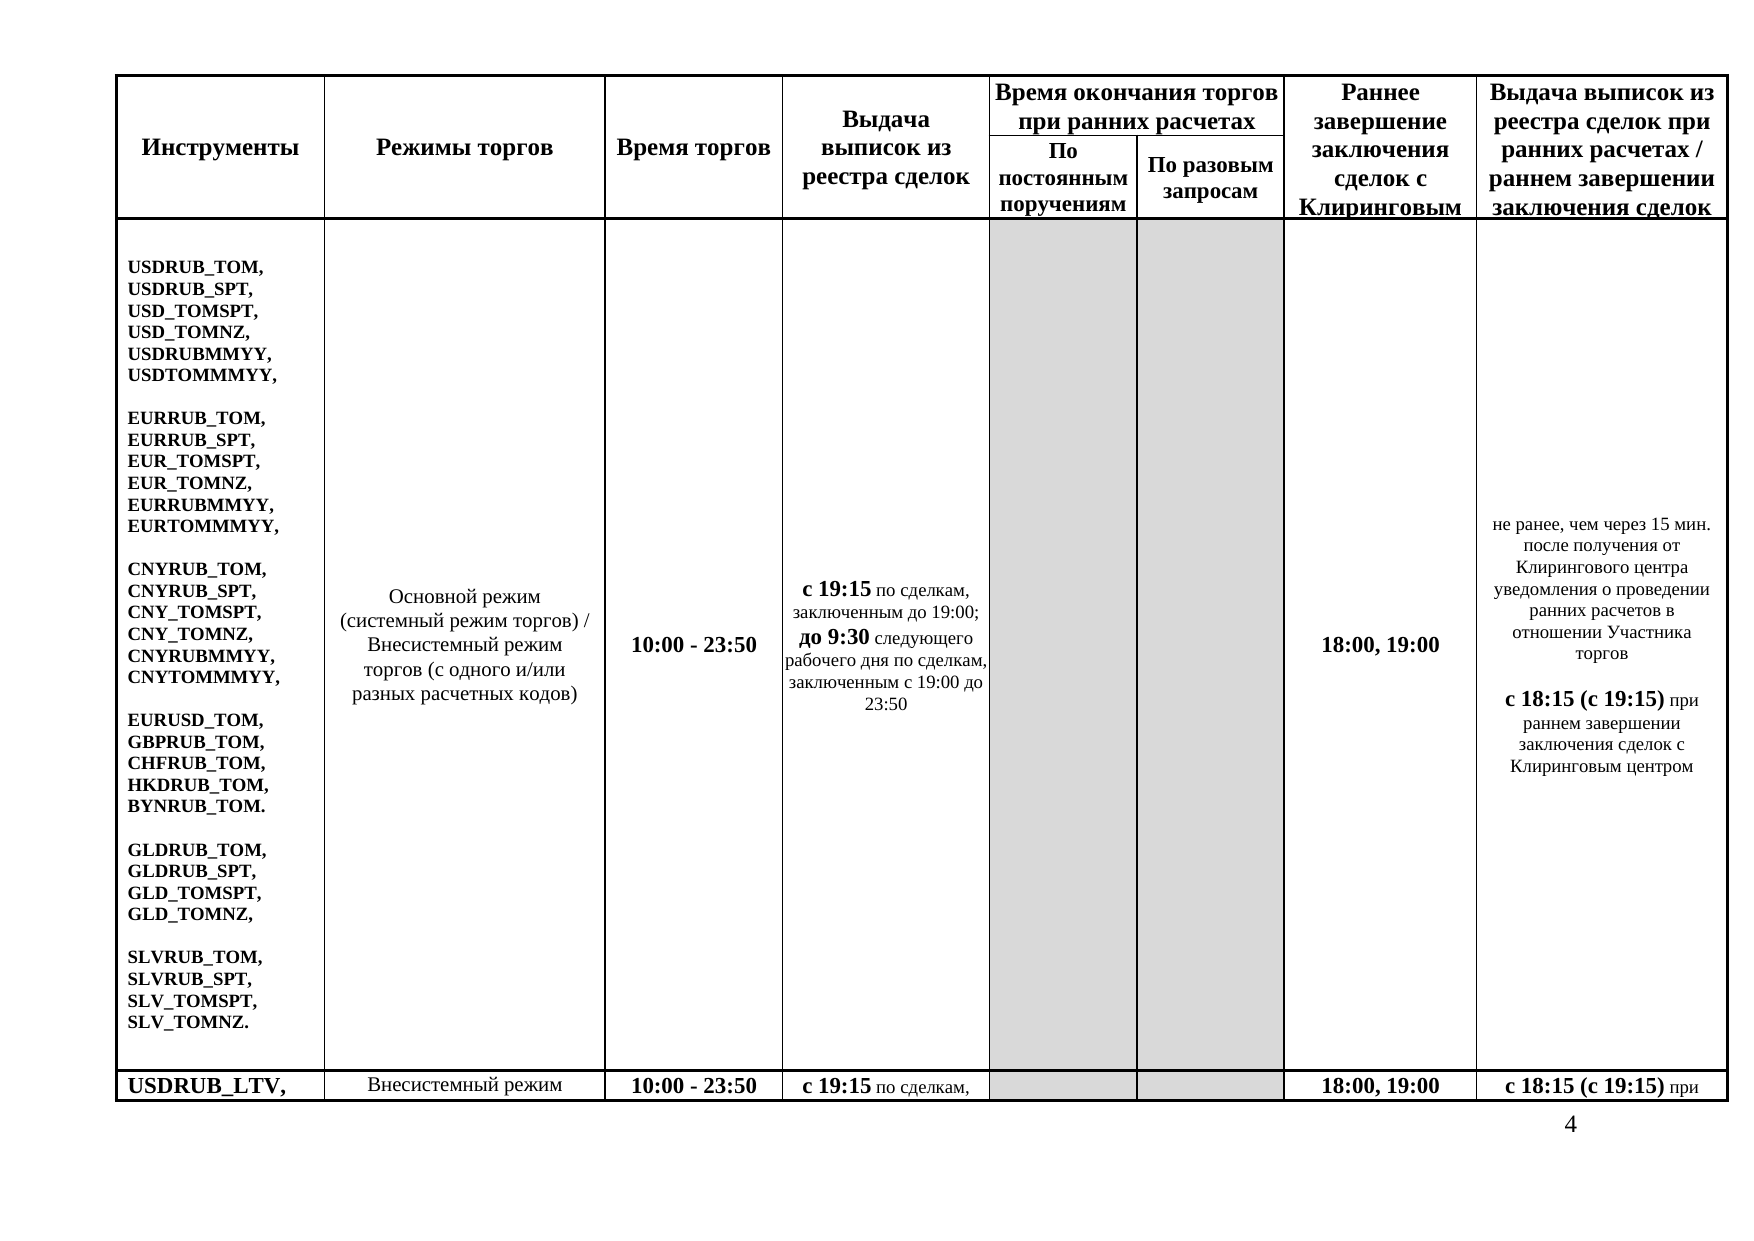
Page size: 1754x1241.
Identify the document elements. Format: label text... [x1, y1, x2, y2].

table_cell [990, 1072, 1136, 1099]
table_cell с 18:15 (с 19:15) при раннем завершении заключения сделок с Клиринговым центром [1477, 1072, 1726, 1099]
table_cell По разовым запросам [1138, 136, 1283, 217]
table_cell Основной режим (системный режим торгов) / Внесистемный режим торгов (с одного и/или разных расчетных кодов) [325, 220, 604, 1069]
table_header Выдача выписок из реестра сделок при ранних расчетах / раннем завершении заключения сделок [1477, 77, 1726, 217]
table_header Инструменты [118, 77, 324, 217]
table_header Выдача выписок из реестра сделок [783, 77, 989, 217]
table_header Время торгов [606, 77, 782, 217]
table_cell 10:00 - 23:50 [606, 1072, 782, 1099]
table_cell По постоянным поручениям [990, 136, 1136, 217]
table_cell 18:00, 19:00 [1285, 1072, 1476, 1099]
table_cell [990, 220, 1136, 1069]
table_cell 10:00 - 23:50 [606, 220, 782, 1069]
table_cell 18:00, 19:00 [1285, 220, 1476, 1069]
table_header Режимы торгов [325, 77, 604, 217]
table_cell Внесистемный режим торгов (с одного и/или разных расчетных кодов) [325, 1072, 604, 1099]
table_cell [1138, 220, 1283, 1069]
table_header Время окончания торгов при ранних расчетах [990, 77, 1283, 134]
table_cell не ранее, чем через 15 мин. после получения от Клирингового центра уведомления о проведении ранних расчетов в отношении Участника торгов с 18:15 (с 19:15) при раннем завершении заключения сделок с Клиринговым центром [1477, 220, 1726, 1069]
table_cell USDRUB_LTV, EURRUB_LTV, CNYRUB_LTV, GLDRUB_LTV, SLVRUB_LTV. [118, 1072, 324, 1099]
table_cell USDRUB_TOM, USDRUB_SPT, USD_TOMSPT, USD_TOMNZ, USDRUBMMYY, USDTOMMMYY, EURRUB_TOM, EURRUB_SPT, EUR_TOMSPT, EUR_TOMNZ, EURRUBMMYY, EURTOMMMYY, CNYRUB_TOM, CNYRUB_SPT, CNY_TOMSPT, CNY_TOMNZ, CNYRUBMMYY, CNYTOMMMYY, EURUSD_TOM, GBPRUB_TOM, CHFRUB_TOM, HKDRUB_TOM, BYNRUB_TOM. GLDRUB_TOM, GLDRUB_SPT, GLD_TOMSPT, GLD_TOMNZ, SLVRUB_TOM, SLVRUB_SPT, SLV_TOMSPT, SLV_TOMNZ. [118, 220, 324, 1069]
table_cell [1138, 1072, 1283, 1099]
table_cell с 19:15 по сделкам, заключенным до 19:00; до 9:30 следующего рабочего дня по сделкам, заключенным с 19:00 до 23:50 [783, 220, 989, 1069]
table_header Раннее завершение заключения сделок с Клиринговым центром [1285, 77, 1476, 217]
